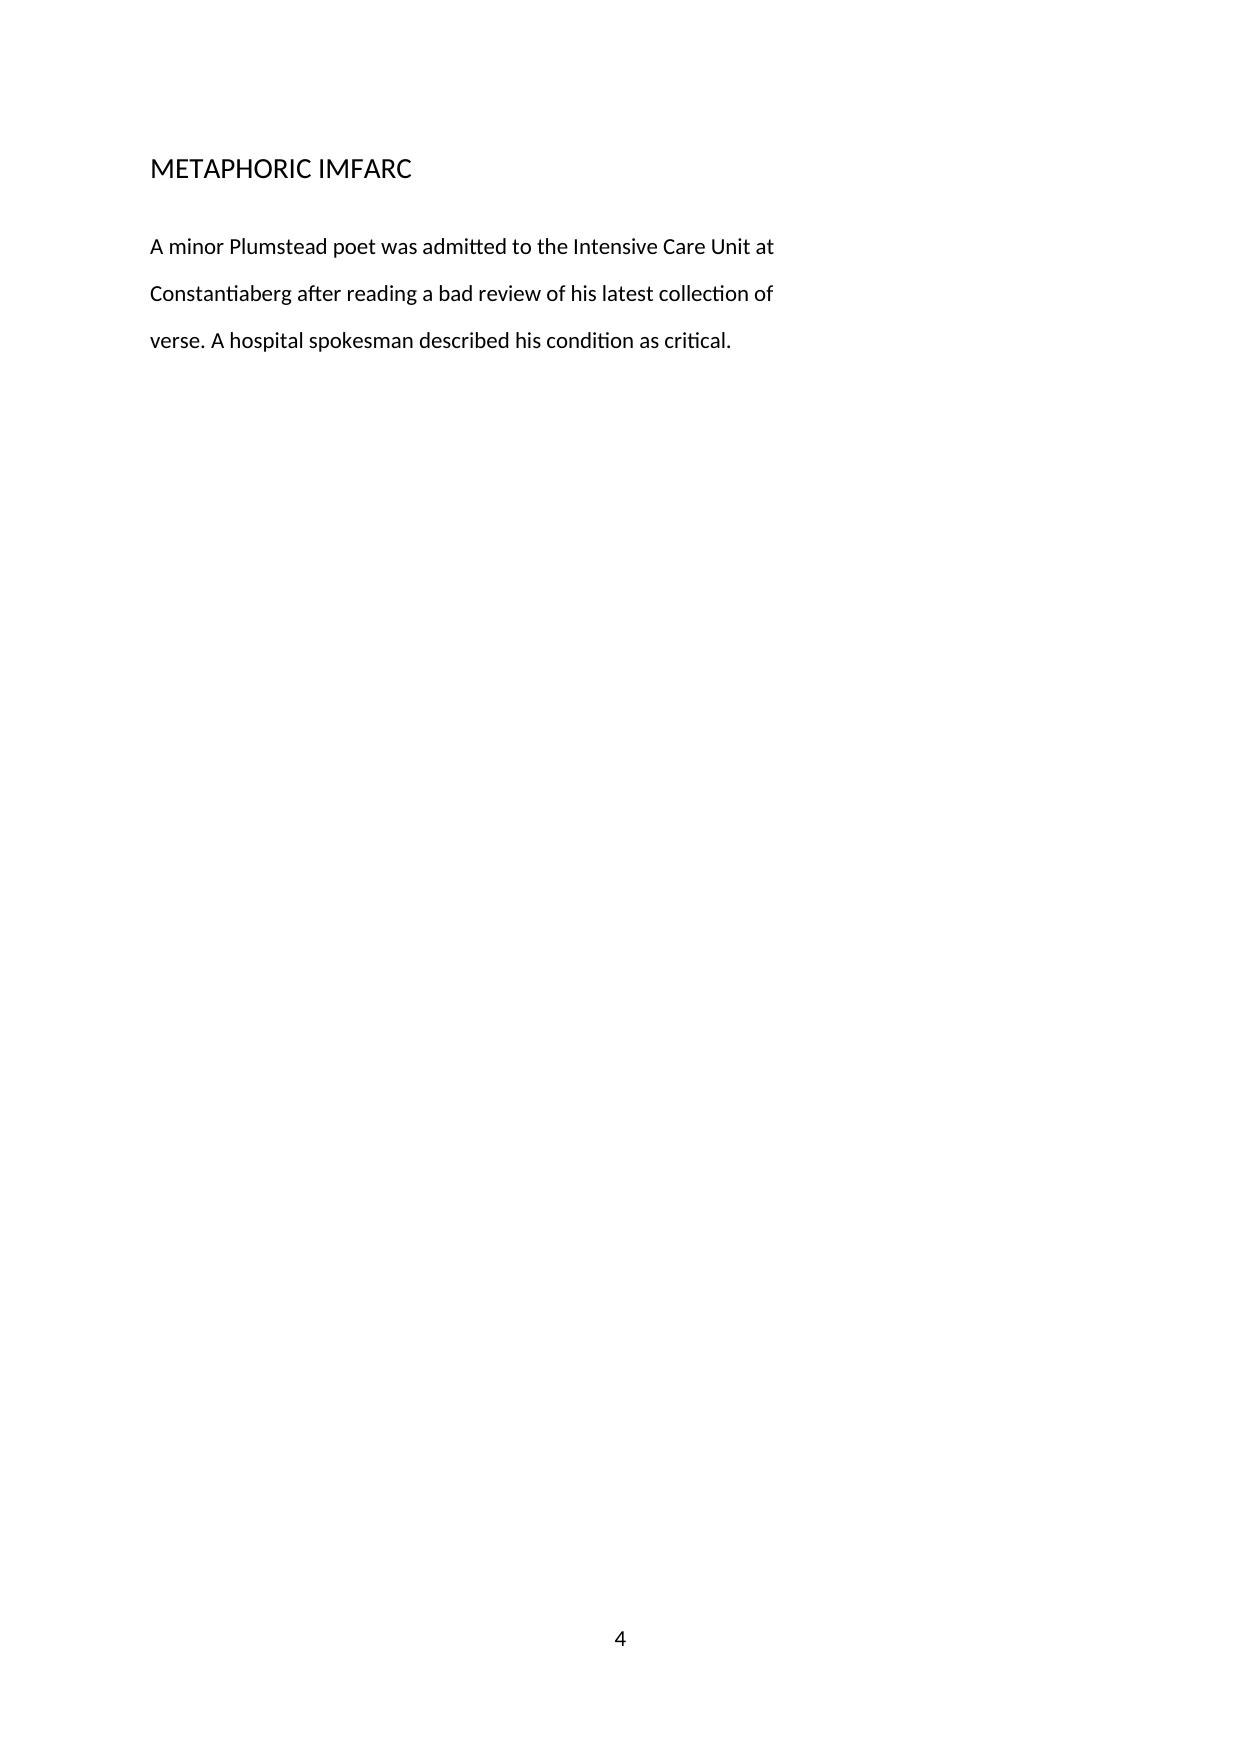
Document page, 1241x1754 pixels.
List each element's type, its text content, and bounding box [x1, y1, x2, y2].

text METAPHORIC IMFARC [150, 150, 1090, 186]
text A minor Plumstead poet was admitted to the Intensive Care Unit at [150, 232, 1090, 261]
text Constantiaberg after reading a bad review of his latest collection of [150, 279, 1090, 307]
text verse. A hospital spokesman described his condition as critical. [150, 326, 1090, 354]
